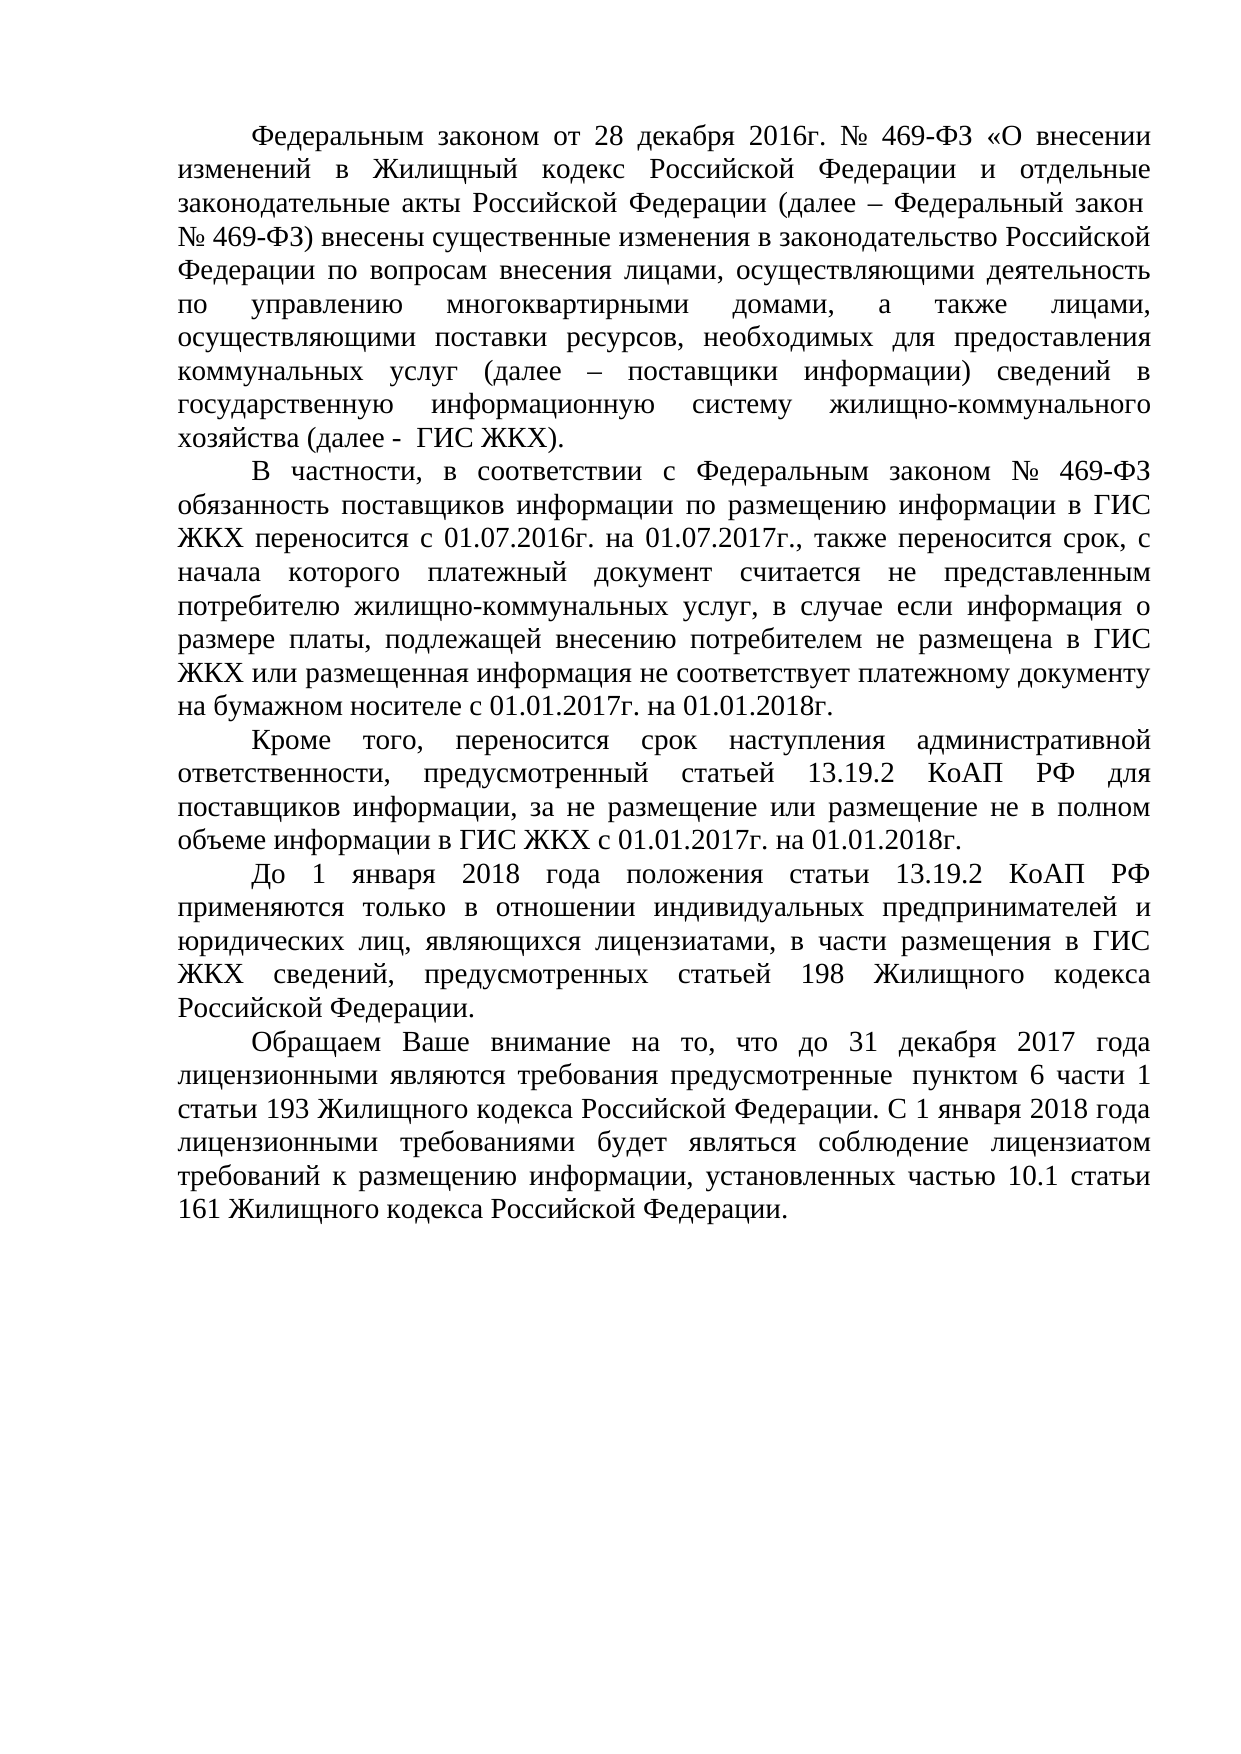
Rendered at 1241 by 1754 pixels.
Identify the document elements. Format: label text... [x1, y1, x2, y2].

text Федеральным законом от 28 декабря 2016г. № 469-ФЗ «О внесении изменений в Жилищный кодекс Российской Федерации и отдельные законодательные акты Российской Федерации (далее – Федеральный закон № 469-ФЗ) внесены существенные изменения в законодательство Российской Федерации по вопросам внесения лицами, осуществляющими деятельность по управлению многоквартирными домами, а также лицами, осуществляющими поставки ресурсов, необходимых для предоставления коммунальных услуг (далее – поставщики информации) сведений в государственную информационную систему жилищно-коммунального хозяйства (далее - ГИС ЖКХ). [177, 118, 1152, 453]
text Обращаем Ваше внимание на то, что до 31 декабря 2017 года лицензионными являются требования предусмотренные пунктом 6 части 1 статьи 193 Жилищного кодекса Российской Федерации. С 1 января 2018 года лицензионными требованиями будет являться соблюдение лицензиатом требований к размещению информации, установленных частью 10.1 статьи 161 Жилищного кодекса Российской Федерации. [177, 1024, 1152, 1225]
text Кроме того, переносится срок наступления административной ответственности, предусмотренный статьей 13.19.2 КоАП РФ для поставщиков информации, за не размещение или размещение не в полном объеме информации в ГИС ЖКХ с 01.01.2017г. на 01.01.2018г. [177, 722, 1152, 856]
text В частности, в соответствии с Федеральным законом № 469-ФЗ обязанность поставщиков информации по размещению информации в ГИС ЖКХ переносится с 01.07.2016г. на 01.07.2017г., также переносится срок, с начала которого платежный документ считается не представленным потребителю жилищно-коммунальных услуг, в случае если информация о размере платы, подлежащей внесению потребителем не размещена в ГИС ЖКХ или размещенная информация не соответствует платежному документу на бумажном носителе с 01.01.2017г. на 01.01.2018г. [177, 453, 1152, 722]
text До 1 января 2018 года положения статьи 13.19.2 КоАП РФ применяются только в отношении индивидуальных предпринимателей и юридических лиц, являющихся лицензиатами, в части размещения в ГИС ЖКХ сведений, предусмотренных статьей 198 Жилищного кодекса Российской Федерации. [177, 856, 1152, 1024]
